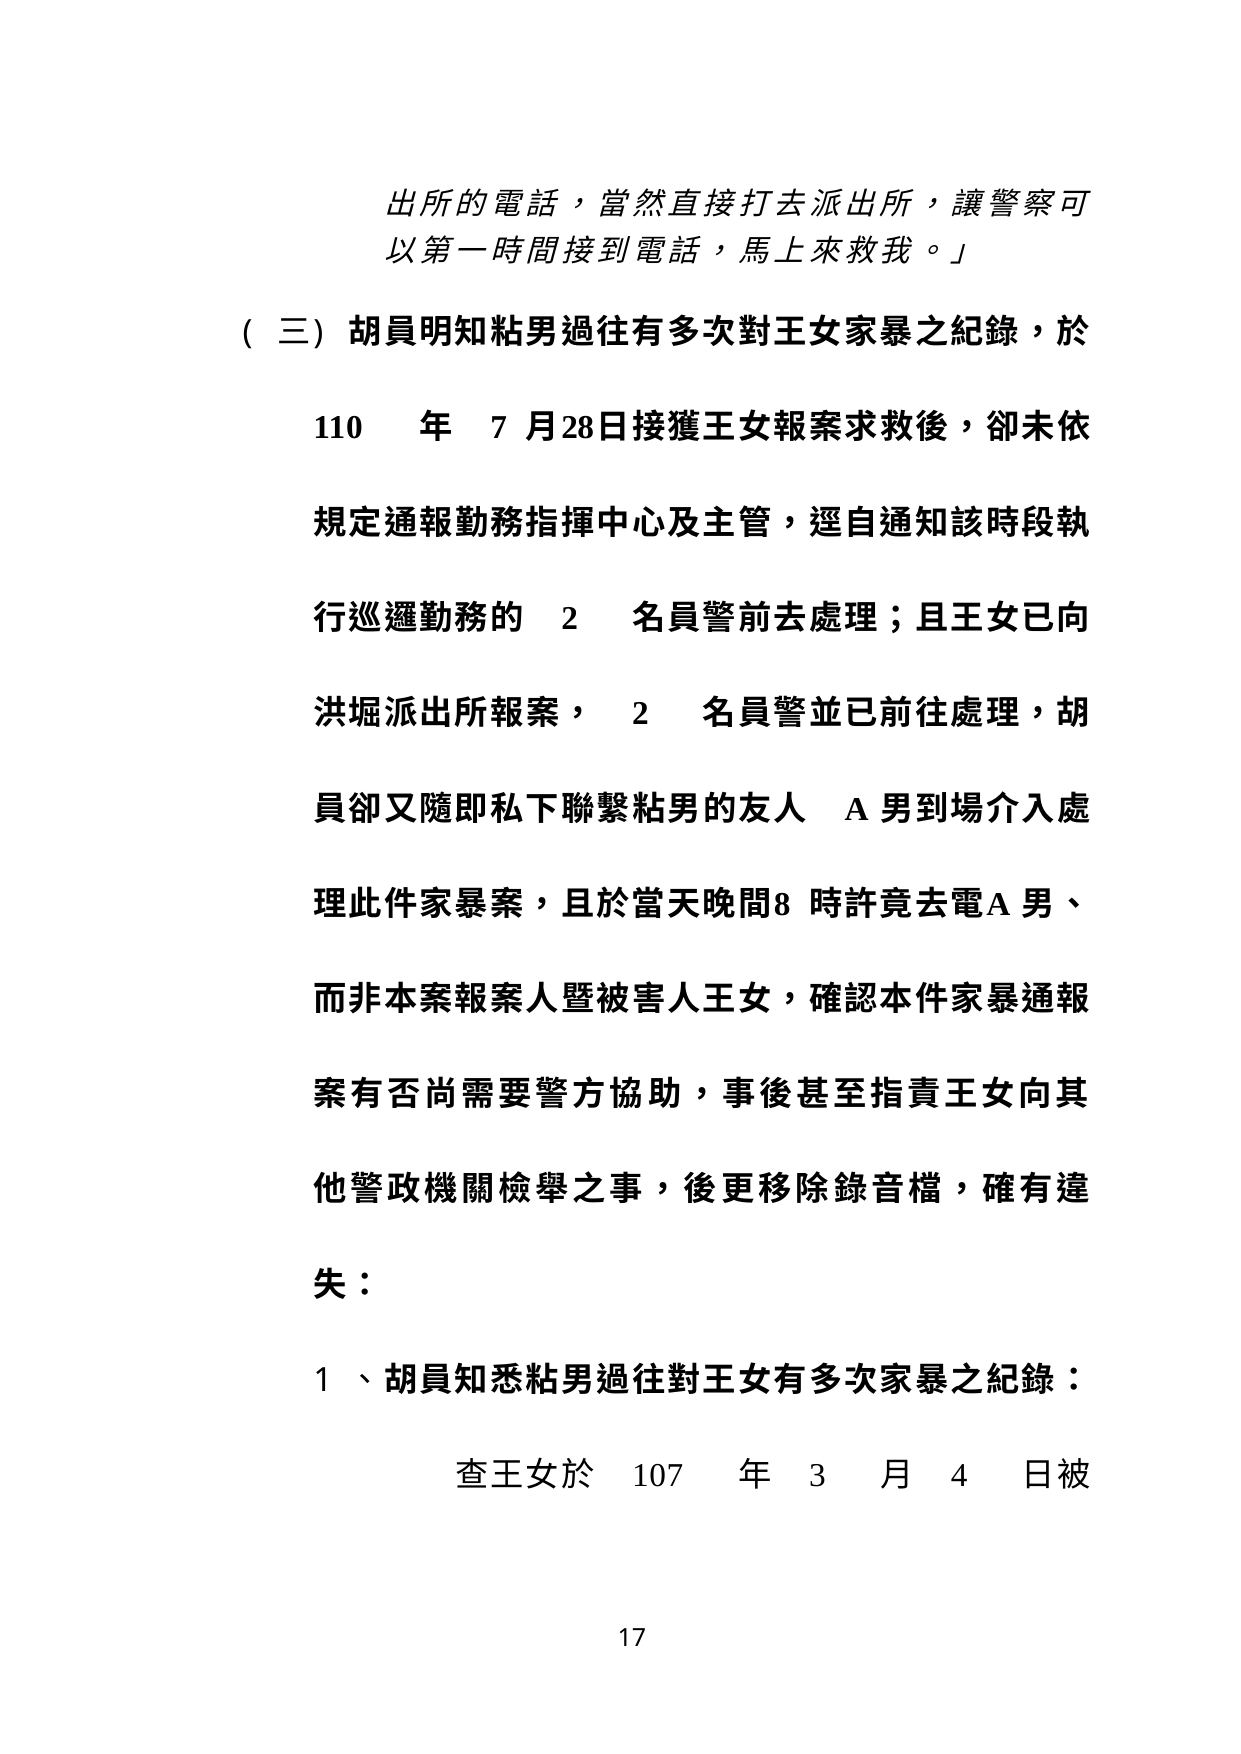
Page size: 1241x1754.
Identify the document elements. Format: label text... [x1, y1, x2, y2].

subtitle 胡員知悉粘男過往對王女有多次家暴之紀錄： [296, 1329, 1092, 1424]
text 查王女於107年3月4日被通報遭粘男家暴案件，當時警察機關通報人員即是洪堀派出所胡員，胡員並為王女聲請保護令。且從胡員於本院詢問時之答覆，亦證胡員確實知悉王女遭粘男家暴對待，並有多次通報家暴案件之紀錄： [349, 1424, 1092, 1519]
subtitle 胡員明知粘男過往有多次對王女家暴之紀錄，於110年7月28日接獲王女報案求救後，卻未依規定通報勤務指揮中心及主管，逕自通知該時段執行巡邏勤務的2名員警前去處理；且王女已向洪堀派出所報案，2名員警並已前往處理，胡員卻又隨即私下聯繫粘男的友人A男到場介入處理此件家暴案，且於當天晚間8時許竟去電A男、而非本案報案人暨被害人王女，確認本件家暴通報案有否尚需要警方協助，事後甚至指責王女向其他警政機關檢舉之事，後更移除錄音檔，確有違失： [242, 282, 1092, 1329]
